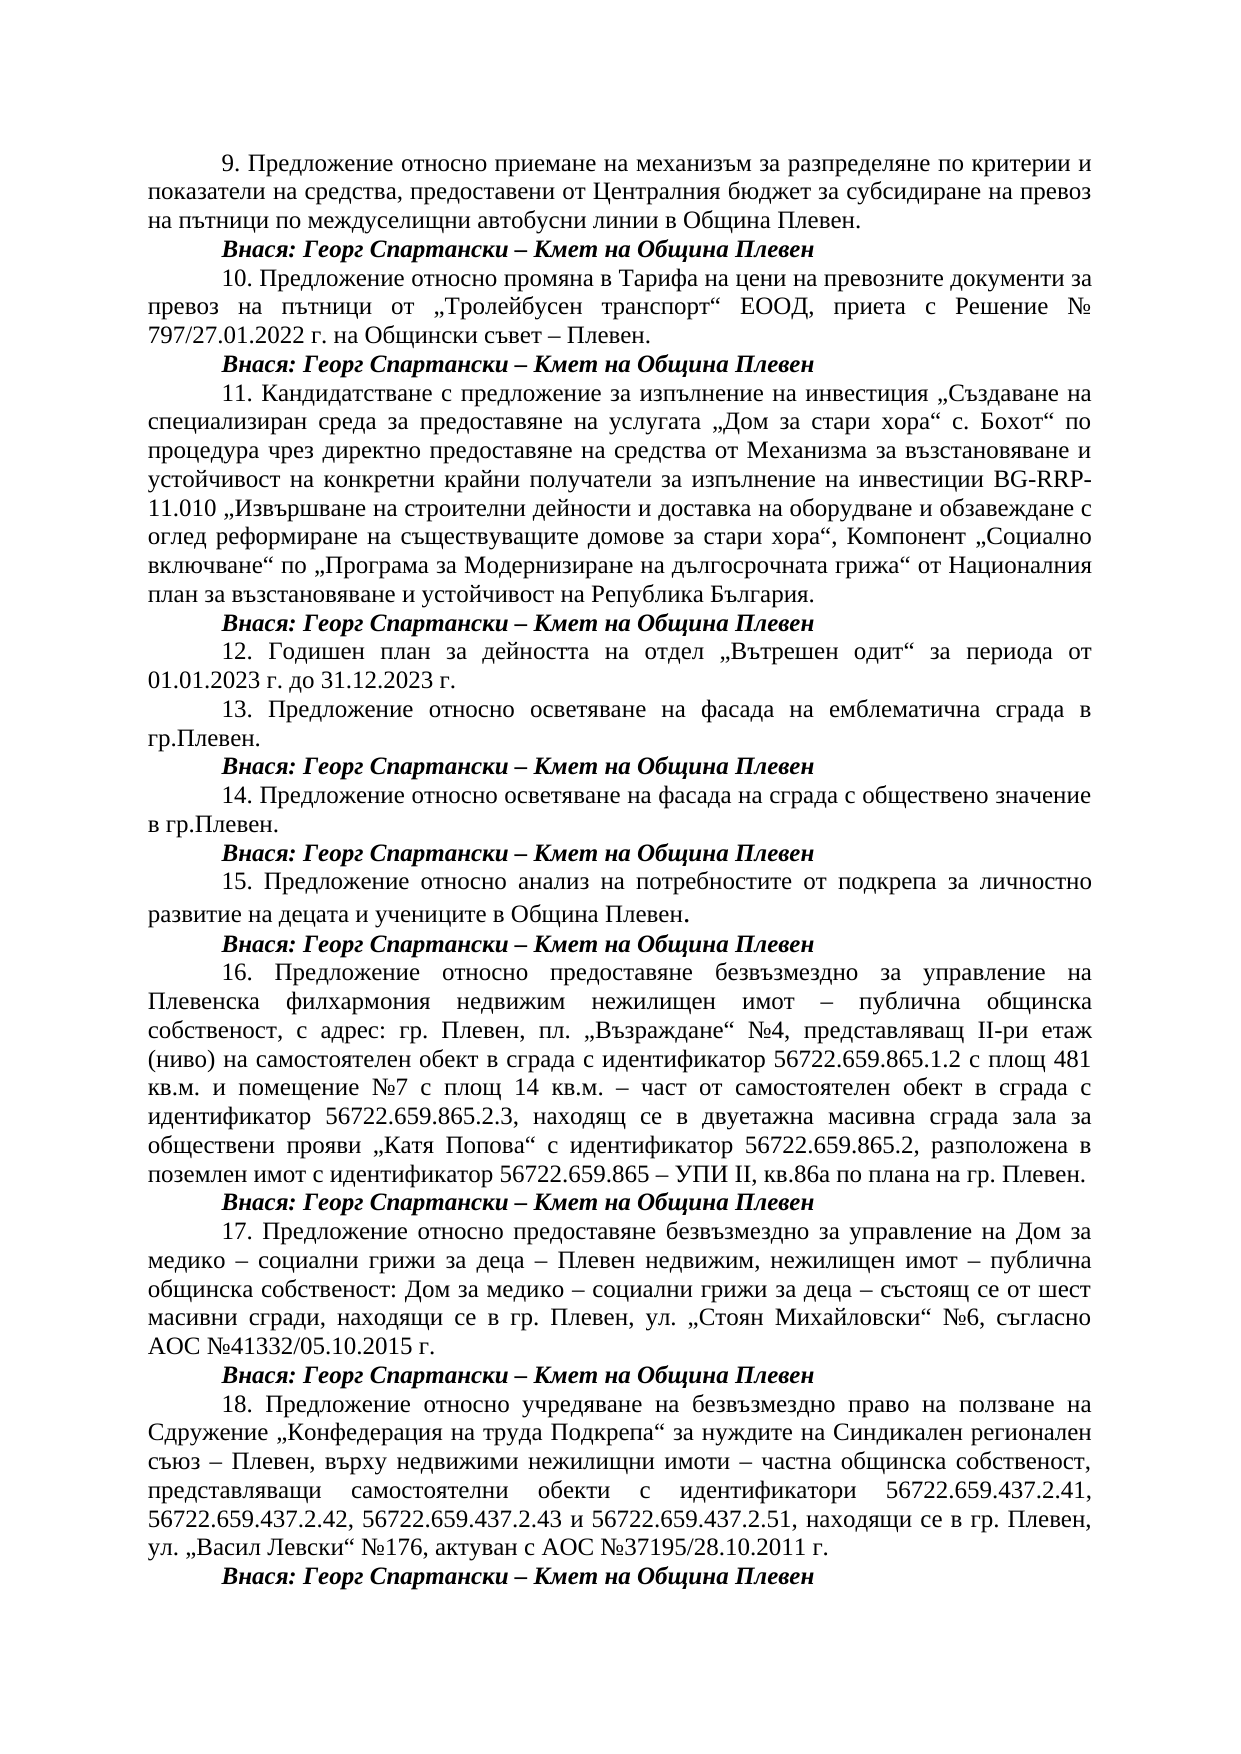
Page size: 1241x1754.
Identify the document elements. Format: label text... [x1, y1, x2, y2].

text Внася: Георг Спартански – Кмет на Община Плевен [148, 751, 1093, 780]
text 11. Кандидатстване с предложение за изпълнение на инвестиция „Създаване на специализиран среда за предоставяне на услугата „Дом за стари хора“ с. Бохот“ по процедура чрез директно предоставяне на средства от Механизма за възстановяване и устойчивост на конкретни крайни получатели за изпълнение на инвестиции BG-RRP-11.010 „Извършване на строителни дейности и доставка на оборудване и обзавеждане с оглед реформиране на съществуващите домове за стари хора“, Компонент „Социално включване“ по „Програма за Модернизиране на дългосрочната грижа“ от Националния план за възстановяване и устойчивост на Република България. [148, 378, 1093, 608]
text 17. Предложение относно предоставяне безвъзмездно за управление на Дом за медико – социални грижи за деца – Плевен недвижим, нежилищен имот – публична общинска собственост: Дом за медико – социални грижи за деца – състоящ се от шест масивни сгради, находящи се в гр. Плевен, ул. „Стоян Михайловски“ №6, съгласно АОС №41332/05.10.2015 г. [148, 1216, 1093, 1360]
text Внася: Георг Спартански – Кмет на Община Плевен [148, 234, 1093, 263]
text 9. Предложение относно приемане на механизъм за разпределяне по критерии и показатели на средства, предоставени от Централния бюджет за субсидиране на превоз на пътници по междуселищни автобусни линии в Община Плевен. [148, 148, 1093, 234]
text 15. Предложение относно анализ на потребностите от подкрепа за личностно развитие на децата и учениците в Община Плевен. [148, 866, 1093, 929]
text 13. Предложение относно осветяване на фасада на емблематична сграда в гр.Плевен. [148, 694, 1093, 751]
text 12. Годишен план за дейността на отдел „Вътрешен одит“ за периода от 01.01.2023 г. до 31.12.2023 г. [148, 636, 1093, 694]
text Внася: Георг Спартански – Кмет на Община Плевен [148, 349, 1093, 378]
text Внася: Георг Спартански – Кмет на Община Плевен [148, 838, 1093, 866]
text Внася: Георг Спартански – Кмет на Община Плевен [148, 1187, 1093, 1216]
text Внася: Георг Спартански – Кмет на Община Плевен [148, 608, 1093, 636]
text Внася: Георг Спартански – Кмет на Община Плевен [148, 1360, 1093, 1389]
text Внася: Георг Спартански – Кмет на Община Плевен [148, 929, 1093, 957]
text 14. Предложение относно осветяване на фасада на сграда с обществено значение в гр.Плевен. [148, 780, 1093, 838]
text Внася: Георг Спартански – Кмет на Община Плевен [148, 1561, 1093, 1590]
text 16. Предложение относно предоставяне безвъзмездно за управление на Плевенска филхармония недвижим нежилищен имот – публична общинска собственост, с адрес: гр. Плевен, пл. „Възраждане“ №4, представляващ ІІ-ри етаж (ниво) на самостоятелен обект в сграда с идентификатор 56722.659.865.1.2 с площ 481 кв.м. и помещение №7 с площ 14 кв.м. – част от самостоятелен обект в сграда с идентификатор 56722.659.865.2.3, находящ се в двуетажна масивна сграда зала за обществени прояви „Катя Попова“ с идентификатор 56722.659.865.2, разположена в поземлен имот с идентификатор 56722.659.865 – УПИ ІІ, кв.86а по плана на гр. Плевен. [148, 957, 1093, 1187]
text 10. Предложение относно промяна в Тарифа на цени на превозните документи за превоз на пътници от „Тролейбусен транспорт“ ЕООД, приета с Решение № 797/27.01.2022 г. на Общински съвет – Плевен. [148, 263, 1093, 349]
text 18. Предложение относно учредяване на безвъзмездно право на ползване на Сдружение „Конфедерация на труда Подкрепа“ за нуждите на Синдикален регионален съюз – Плевен, върху недвижими нежилищни имоти – частна общинска собственост, представляващи самостоятелни обекти с идентификатори 56722.659.437.2.41, 56722.659.437.2.42, 56722.659.437.2.43 и 56722.659.437.2.51, находящи се в гр. Плевен, ул. „Васил Левски“ №176, актуван с АОС №37195/28.10.2011 г. [148, 1389, 1093, 1561]
